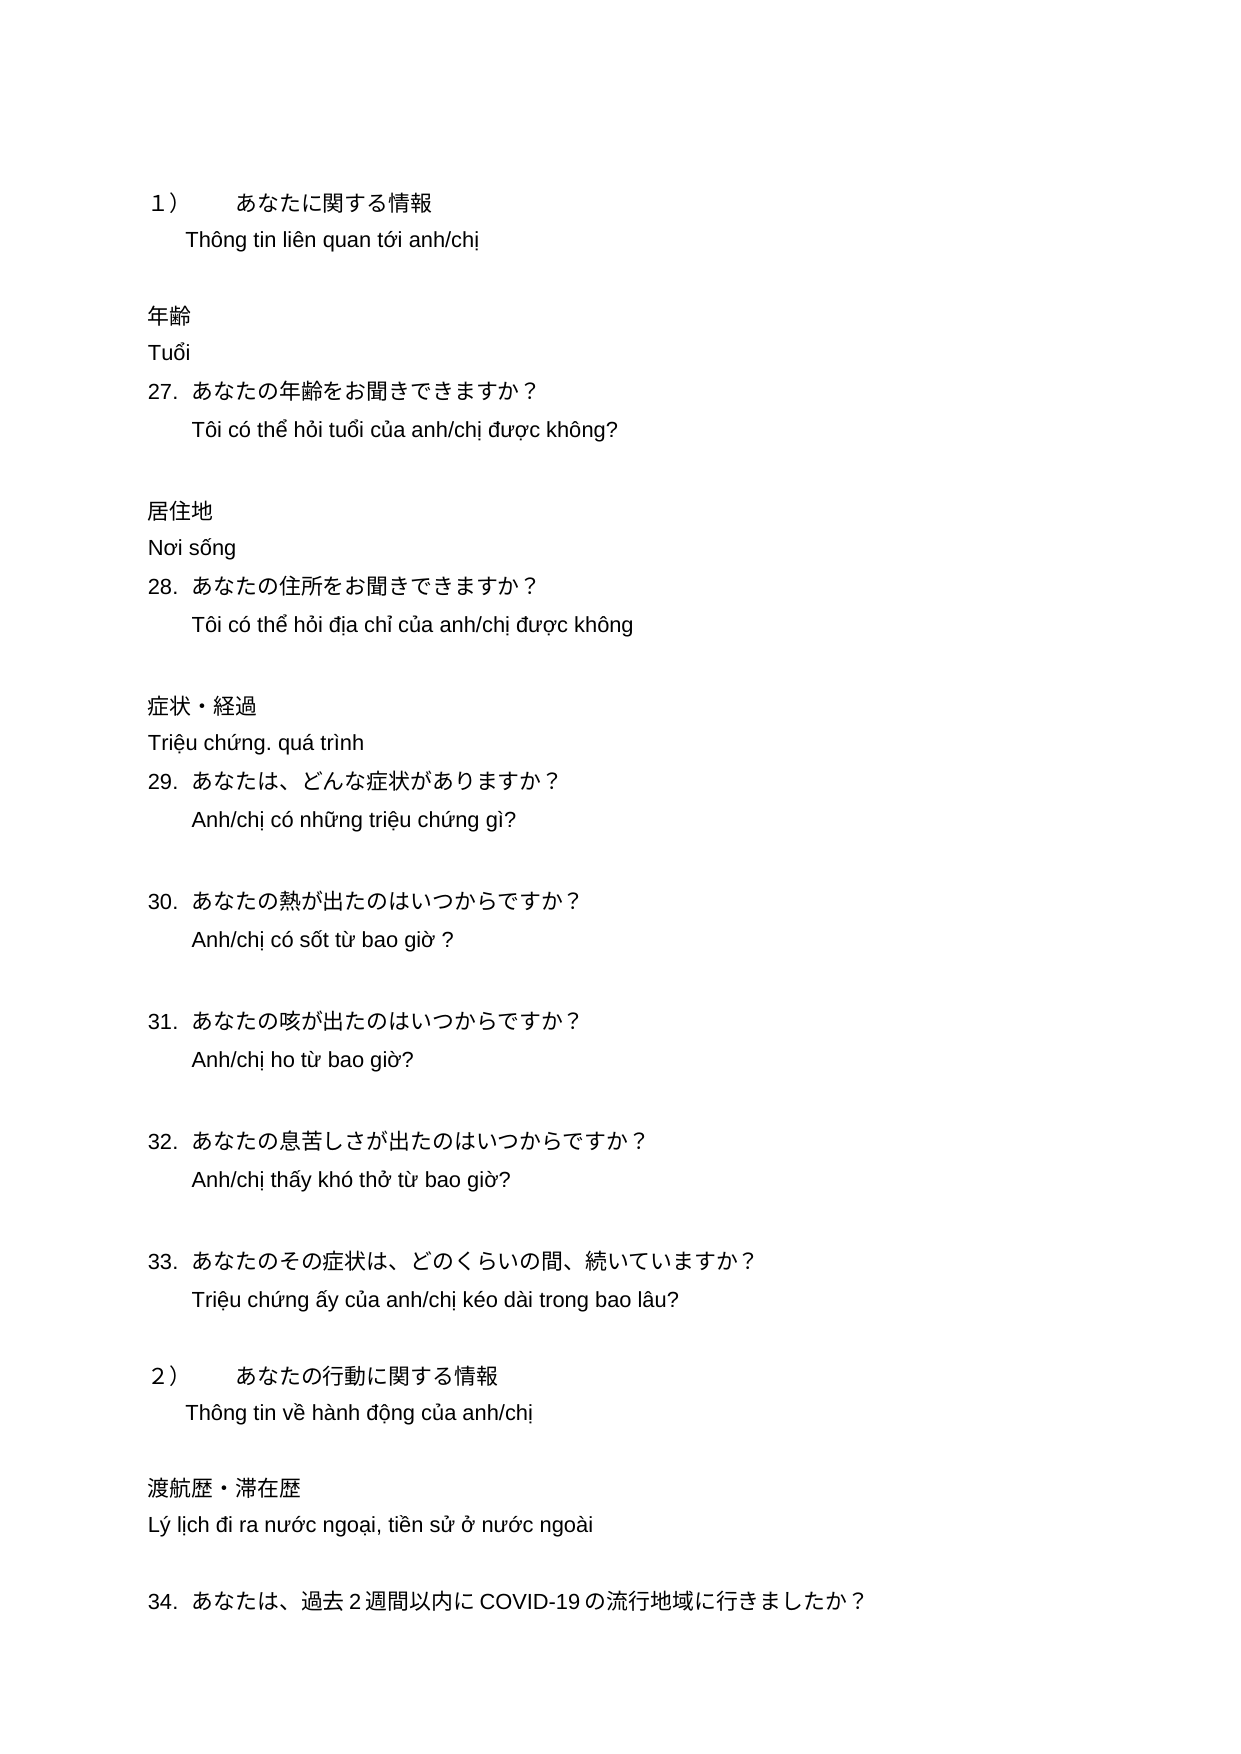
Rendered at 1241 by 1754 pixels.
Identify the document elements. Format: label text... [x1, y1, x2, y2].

text Thông tin liên quan tới anh/chị [185, 221, 1092, 258]
list あなたの熱が出たのはいつからですか？ [148, 881, 1092, 918]
text Nơi sống [148, 528, 1092, 566]
text Triệu chứng. quá trình [148, 723, 1092, 761]
list あなたのその症状は、どのくらいの間、続いていますか？ [148, 1241, 1092, 1278]
text Thông tin về hành động của anh/chị [185, 1393, 1092, 1431]
text Anh/chị có sốt từ bao giờ ? [191, 921, 1092, 958]
list あなたの行動に関する情報 [148, 1356, 1092, 1393]
text 年齢 [148, 296, 1092, 333]
list Tôi có thể hỏi tuổi của anh/chị được không? [191, 411, 1092, 448]
text Triệu chứng ấy của anh/chị kéo dài trong bao lâu? [191, 1281, 1092, 1318]
text 渡航歴・滞在歴 [148, 1468, 1092, 1506]
list あなたの年齢をお聞きできますか？ [148, 371, 1092, 408]
text Anh/chị ho từ bao giờ? [191, 1041, 1092, 1078]
text Lý lịch đi ra nước ngoại, tiền sử ở nước ngoài [148, 1506, 1092, 1543]
list Anh/chị có những triệu chứng gì? [191, 801, 1092, 838]
list Tôi có thể hỏi địa chỉ của anh/chị được không [191, 606, 1092, 643]
list あなたは、どんな症状がありますか？ [148, 761, 1092, 798]
list あなたに関する情報 [148, 183, 1092, 221]
text 居住地 [148, 491, 1092, 528]
text Tuổi [148, 333, 1092, 371]
list あなたは、過去2週間以内にCOVID-19の流行地域に行きましたか？ [148, 1581, 1092, 1618]
list あなたの住所をお聞きできますか？ [148, 566, 1092, 603]
text Anh/chị thấy khó thở từ bao giờ? [191, 1161, 1092, 1198]
list あなたの咳が出たのはいつからですか？ [148, 1001, 1092, 1038]
list あなたの息苦しさが出たのはいつからですか？ [148, 1121, 1092, 1158]
text 症状・経過 [148, 686, 1092, 723]
